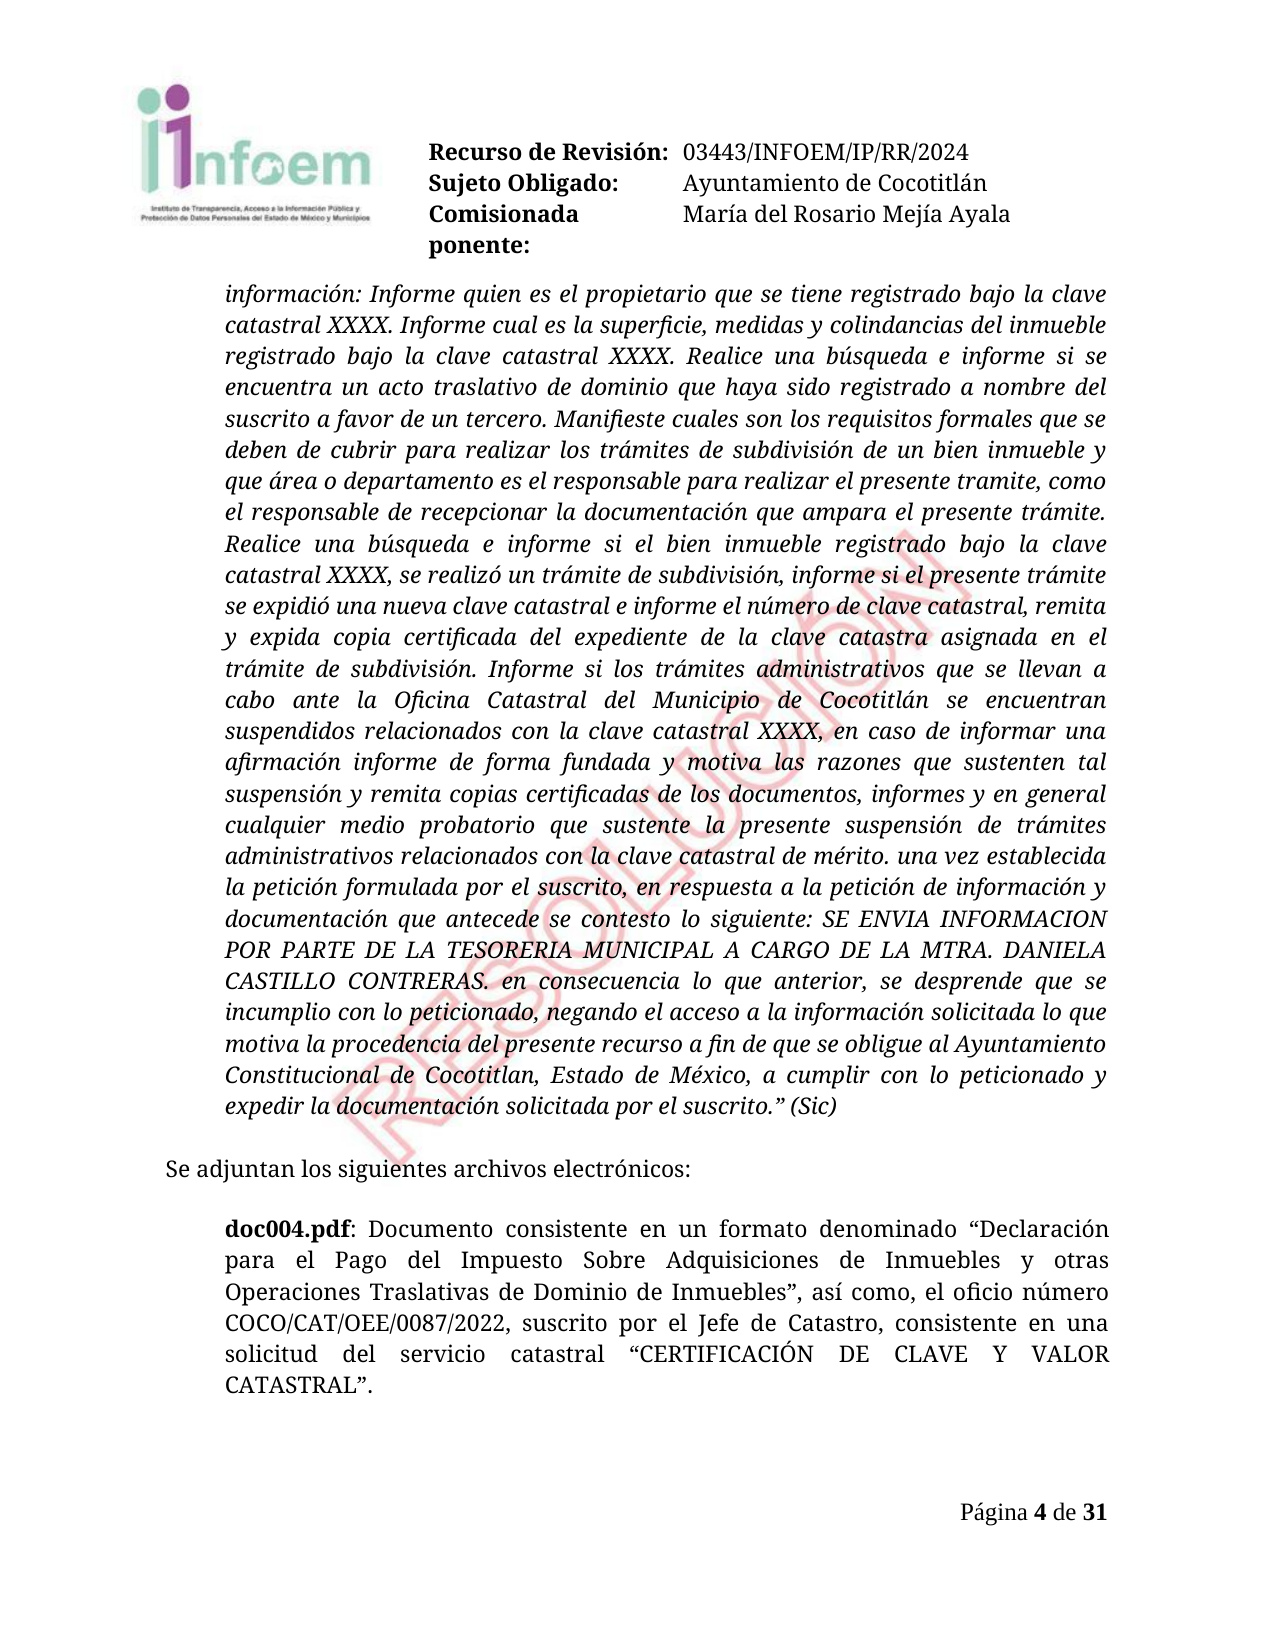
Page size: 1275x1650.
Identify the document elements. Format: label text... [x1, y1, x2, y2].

text Se adjuntan los siguientes archivos electrónicos: [165, 1152, 1110, 1184]
picture [22, 26, 1251, 1627]
text doc004.pdf: Documento consistente en un formato denominado “Declaración para el Pago del Impuesto Sobre Adquisiciones de Inmuebles y otras Operaciones Traslativas de Dominio de Inmuebles”, así como, el oficio número COCO/CAT/OEE/0087/2022, suscrito por el Jefe de Catastro, consistente en una solicitud del servicio catastral “CERTIFICACIÓN DE CLAVE Y VALOR CATASTRAL”. [224, 1213, 1110, 1400]
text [224, 277, 1110, 1121]
